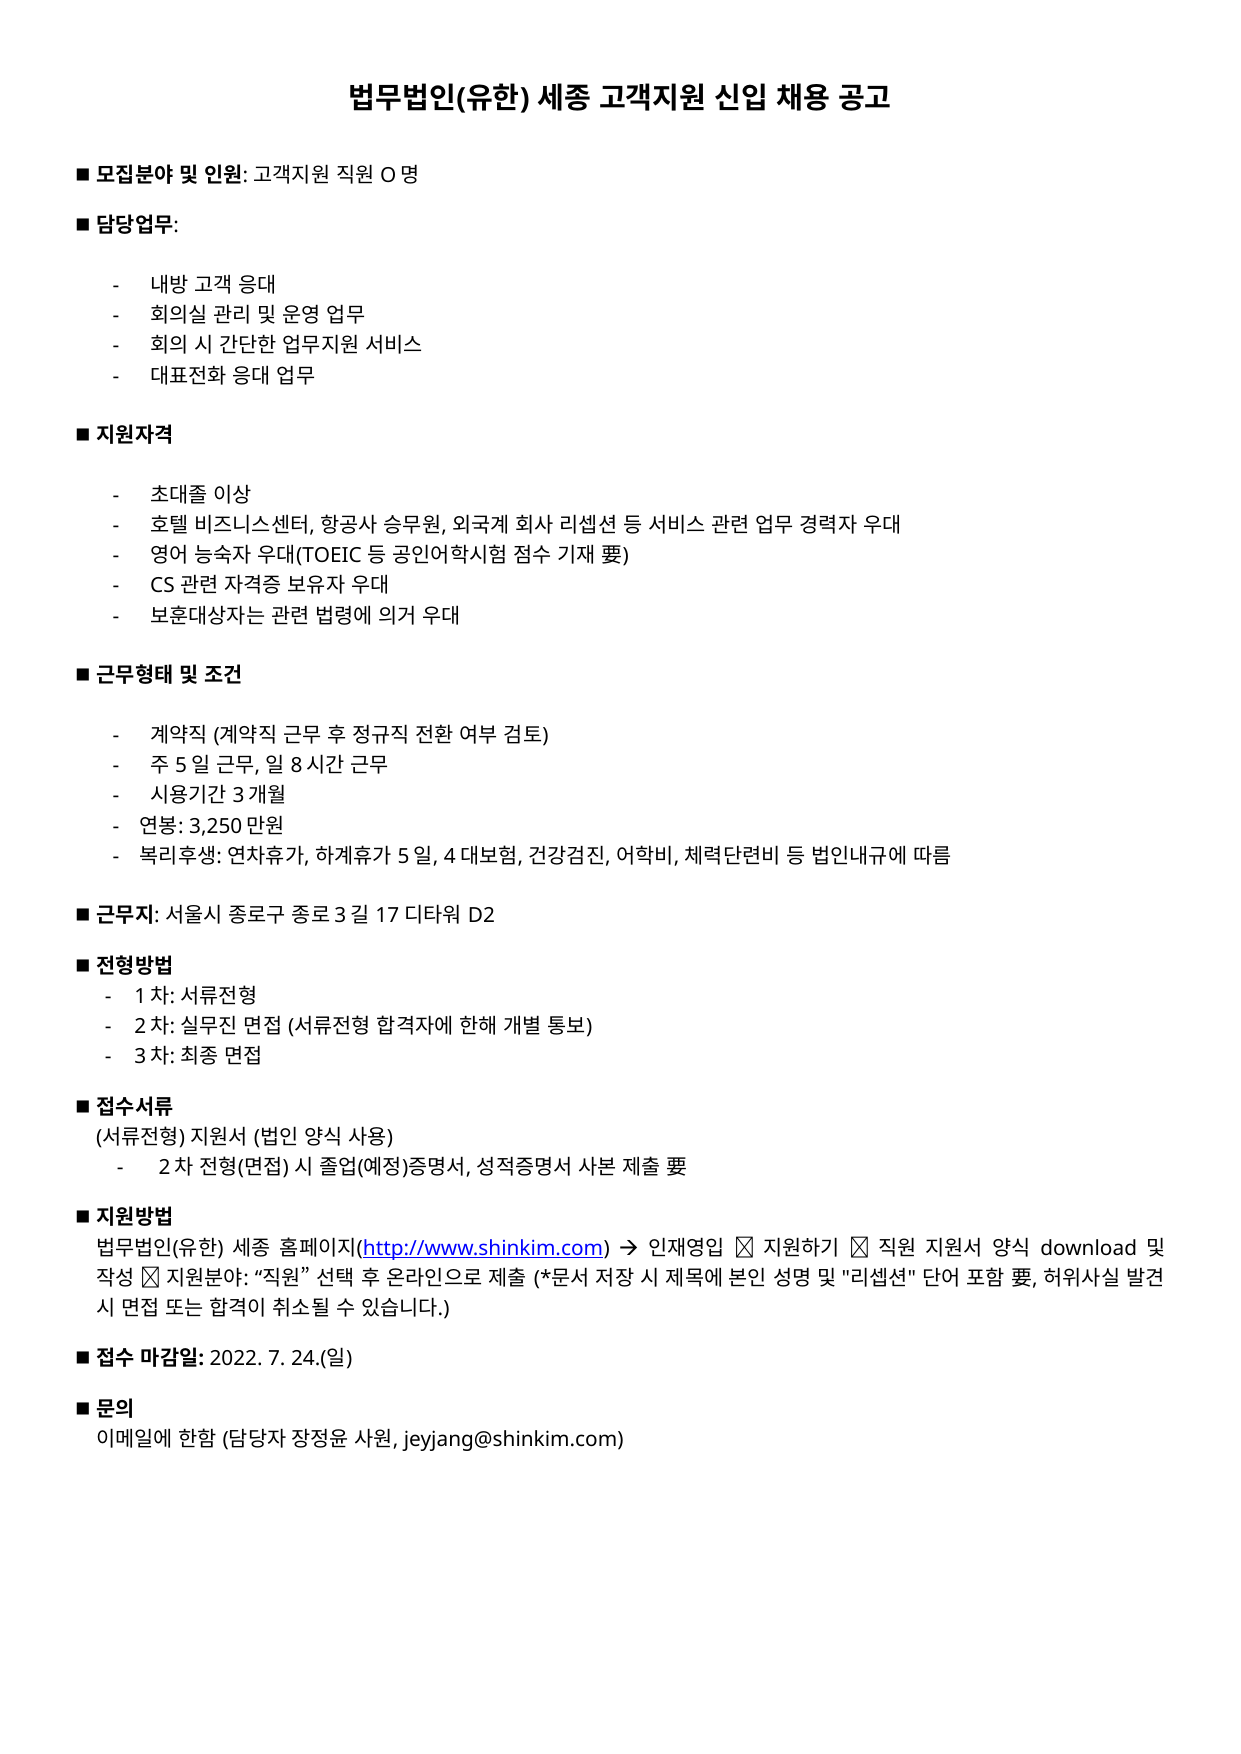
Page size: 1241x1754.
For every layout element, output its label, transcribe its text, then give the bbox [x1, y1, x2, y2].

text 법무법인(유한) 세종 홈페이지(http://www.shinkim.com) 인재영입 지원하기 직원 지원서 양식 download 및 작성 지원분야: “직원” 선택 후 온라인으로 제출 (*문서 저장 시 제목에 본인 성명 및 "리셉션" 단어 포함 要, 허위사실 발견 시 면접 또는 합격이 취소될 수 있습니다.) [96, 1231, 1165, 1322]
list 회의 시 간단한 업무지원 서비스 [112, 329, 1165, 359]
list 연봉: 3,250만원 [112, 809, 1165, 839]
text 근무형태 및 조건 [75, 658, 1165, 689]
list 영어 능숙자 우대(TOEIC 등 공인어학시험 점수 기재 要) [112, 538, 1165, 569]
text 전형방법 [75, 949, 1165, 979]
text 근무지: 서울시 종로구 종로3길 17 디타워 D2 [75, 899, 1165, 929]
list 복리후생: 연차휴가, 하계휴가 5일, 4대보험, 건강검진, 어학비, 체력단련비 등 법인내규에 따름 [112, 839, 1165, 869]
text 지원방법 [75, 1201, 1165, 1231]
text (서류전형) 지원서 (법인 양식 사용) [96, 1120, 1165, 1150]
list 내방 고객 응대 [112, 268, 1165, 298]
list 주 5일 근무, 일 8시간 근무 [112, 748, 1165, 778]
list 대표전화 응대 업무 [112, 359, 1165, 389]
list 2차: 실무진 면접 (서류전형 합격자에 한해 개별 통보) [104, 1009, 1165, 1040]
list 호텔 비즈니스센터, 항공사 승무원, 외국계 회사 리셉션 등 서비스 관련 업무 경력자 우대 [112, 508, 1165, 538]
text 이메일에 한함 (담당자 장정윤 사원, jeyjang@shinkim.com) [96, 1422, 1165, 1452]
text 접수서류 [75, 1090, 1165, 1120]
text 접수 마감일: 2022. 7. 24.(일) [75, 1342, 1165, 1372]
list CS 관련 자격증 보유자 우대 [112, 569, 1165, 599]
list 2차 전형(면접) 시 졸업(예정)증명서, 성적증명서 사본 제출 要 [117, 1150, 1165, 1181]
text 지원자격 [75, 418, 1165, 449]
list 계약직 (계약직 근무 후 정규직 전환 여부 검토) [112, 718, 1165, 748]
list 시용기간 3개월 [112, 778, 1165, 809]
list 보훈대상자는 관련 법령에 의거 우대 [112, 599, 1165, 629]
list 회의실 관리 및 운영 업무 [112, 298, 1165, 329]
text 법무법인(유한) 세종 고객지원 신입 채용 공고 [75, 75, 1165, 117]
list 초대졸 이상 [112, 478, 1165, 508]
list 3차: 최종 면접 [104, 1040, 1165, 1070]
text 문의 [75, 1392, 1165, 1422]
list 1차: 서류전형 [104, 979, 1165, 1009]
text 모집분야 및 인원: 고객지원 직원 O명 [75, 158, 1165, 189]
text 담당업무: [75, 208, 1165, 239]
